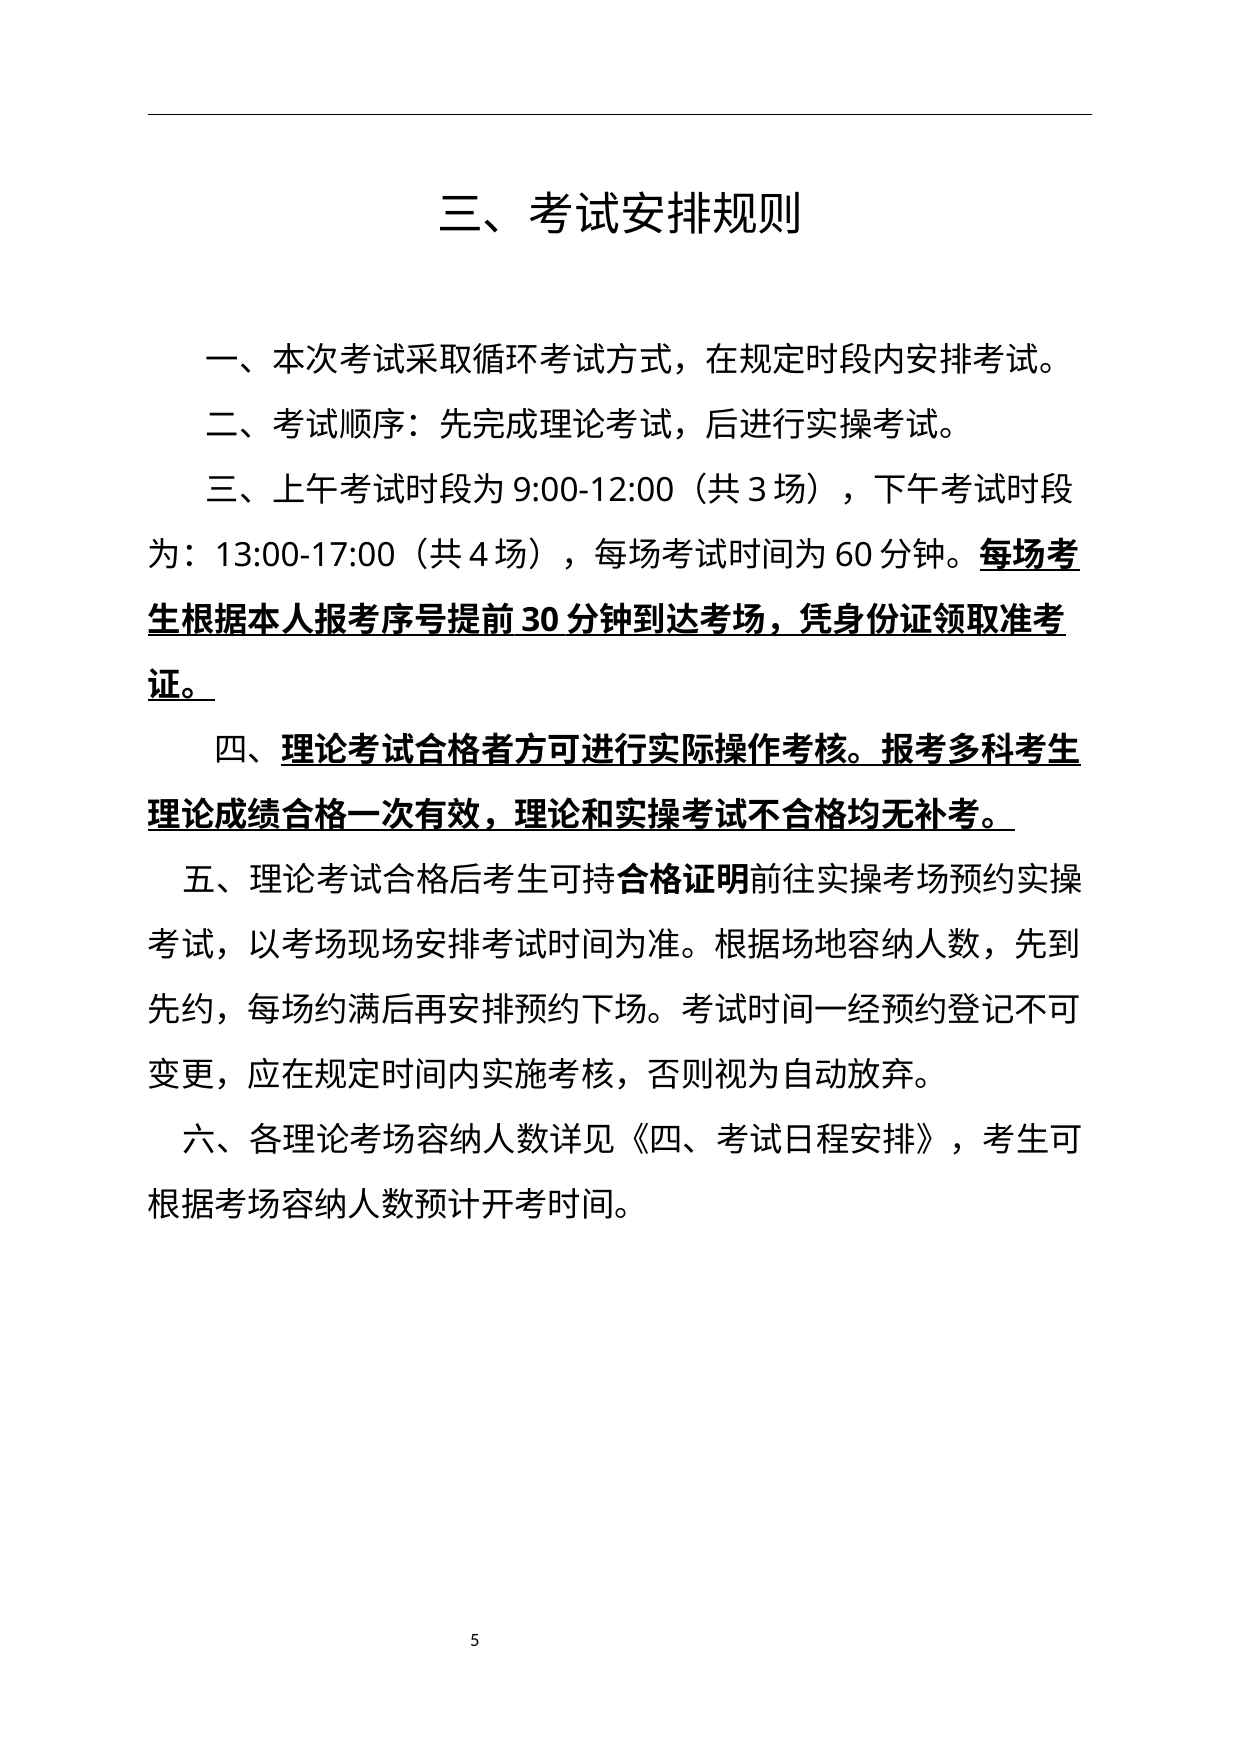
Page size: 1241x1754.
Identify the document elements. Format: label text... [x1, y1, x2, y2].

text 三、上午考试时段为9:00-12:00（共3场），下午考试时段为：13:00-17:00（共4场），每场考试时间为60分钟。每场考生根据本人报考序号提前30分钟到达考场，凭身份证领取准考证。 [148, 454, 1092, 714]
text 六、各理论考场容纳人数详见《四、考试日程安排》，考生可根据考场容纳人数预计开考时间。 [148, 1104, 1092, 1234]
text 一、本次考试采取循环考试方式，在规定时段内安排考试。 [148, 324, 1092, 389]
subtitle 三、考试安排规则 [148, 162, 1092, 259]
text 五、理论考试合格后考生可持合格证明前往实操考场预约实操考试，以考场现场安排考试时间为准。根据场地容纳人数，先到先约，每场约满后再安排预约下场。考试时间一经预约登记不可变更，应在规定时间内实施考核，否则视为自动放弃。 [148, 844, 1092, 1104]
text 四、理论考试合格者方可进行实际操作考核。报考多科考生理论成绩合格一次有效，理论和实操考试不合格均无补考。 [148, 714, 1092, 844]
text 二、考试顺序：先完成理论考试，后进行实操考试。 [148, 389, 1092, 454]
